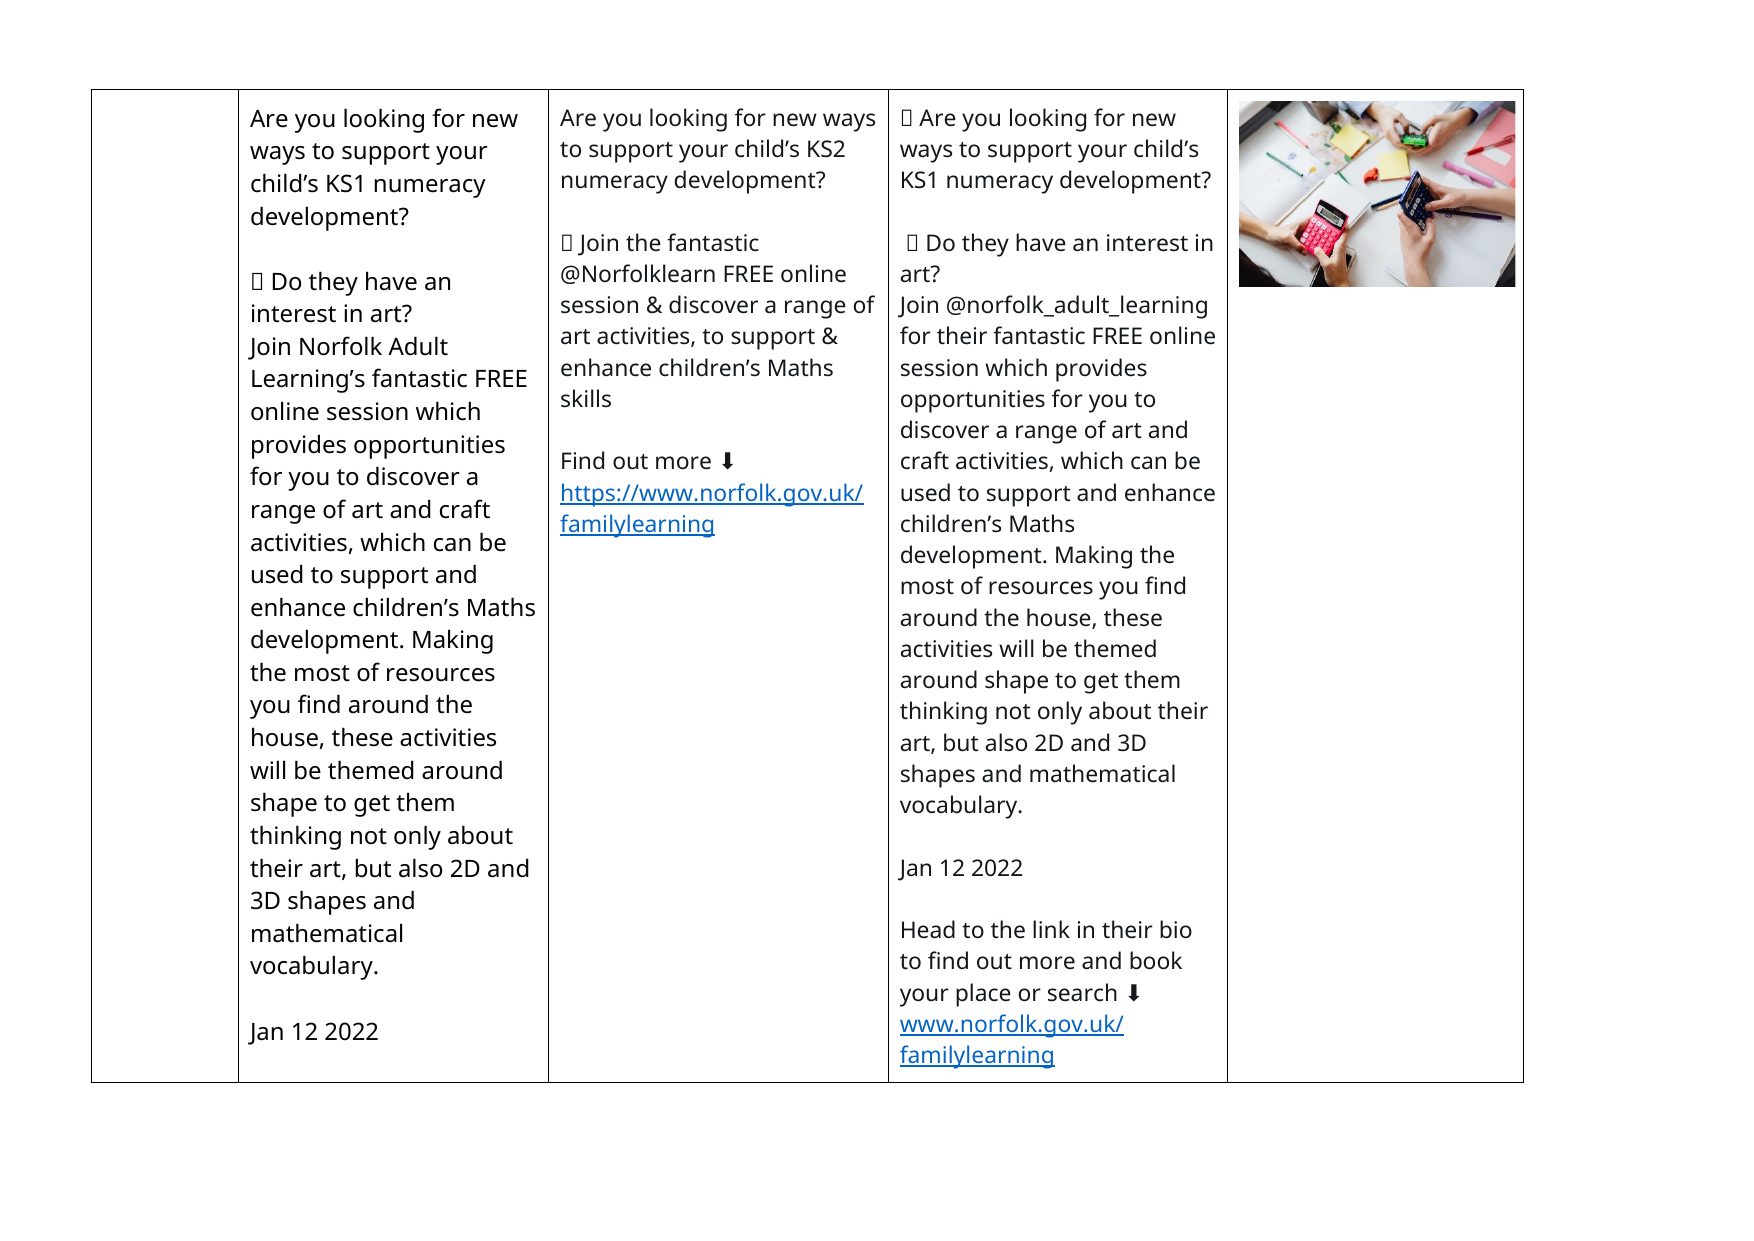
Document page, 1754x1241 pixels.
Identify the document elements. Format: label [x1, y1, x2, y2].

table_cell [239, 90, 548, 1082]
picture [1239, 101, 1516, 287]
table_cell [889, 90, 1227, 1082]
table_cell [549, 90, 888, 1082]
table_cell [1228, 90, 1523, 1082]
table_cell [92, 90, 238, 1082]
